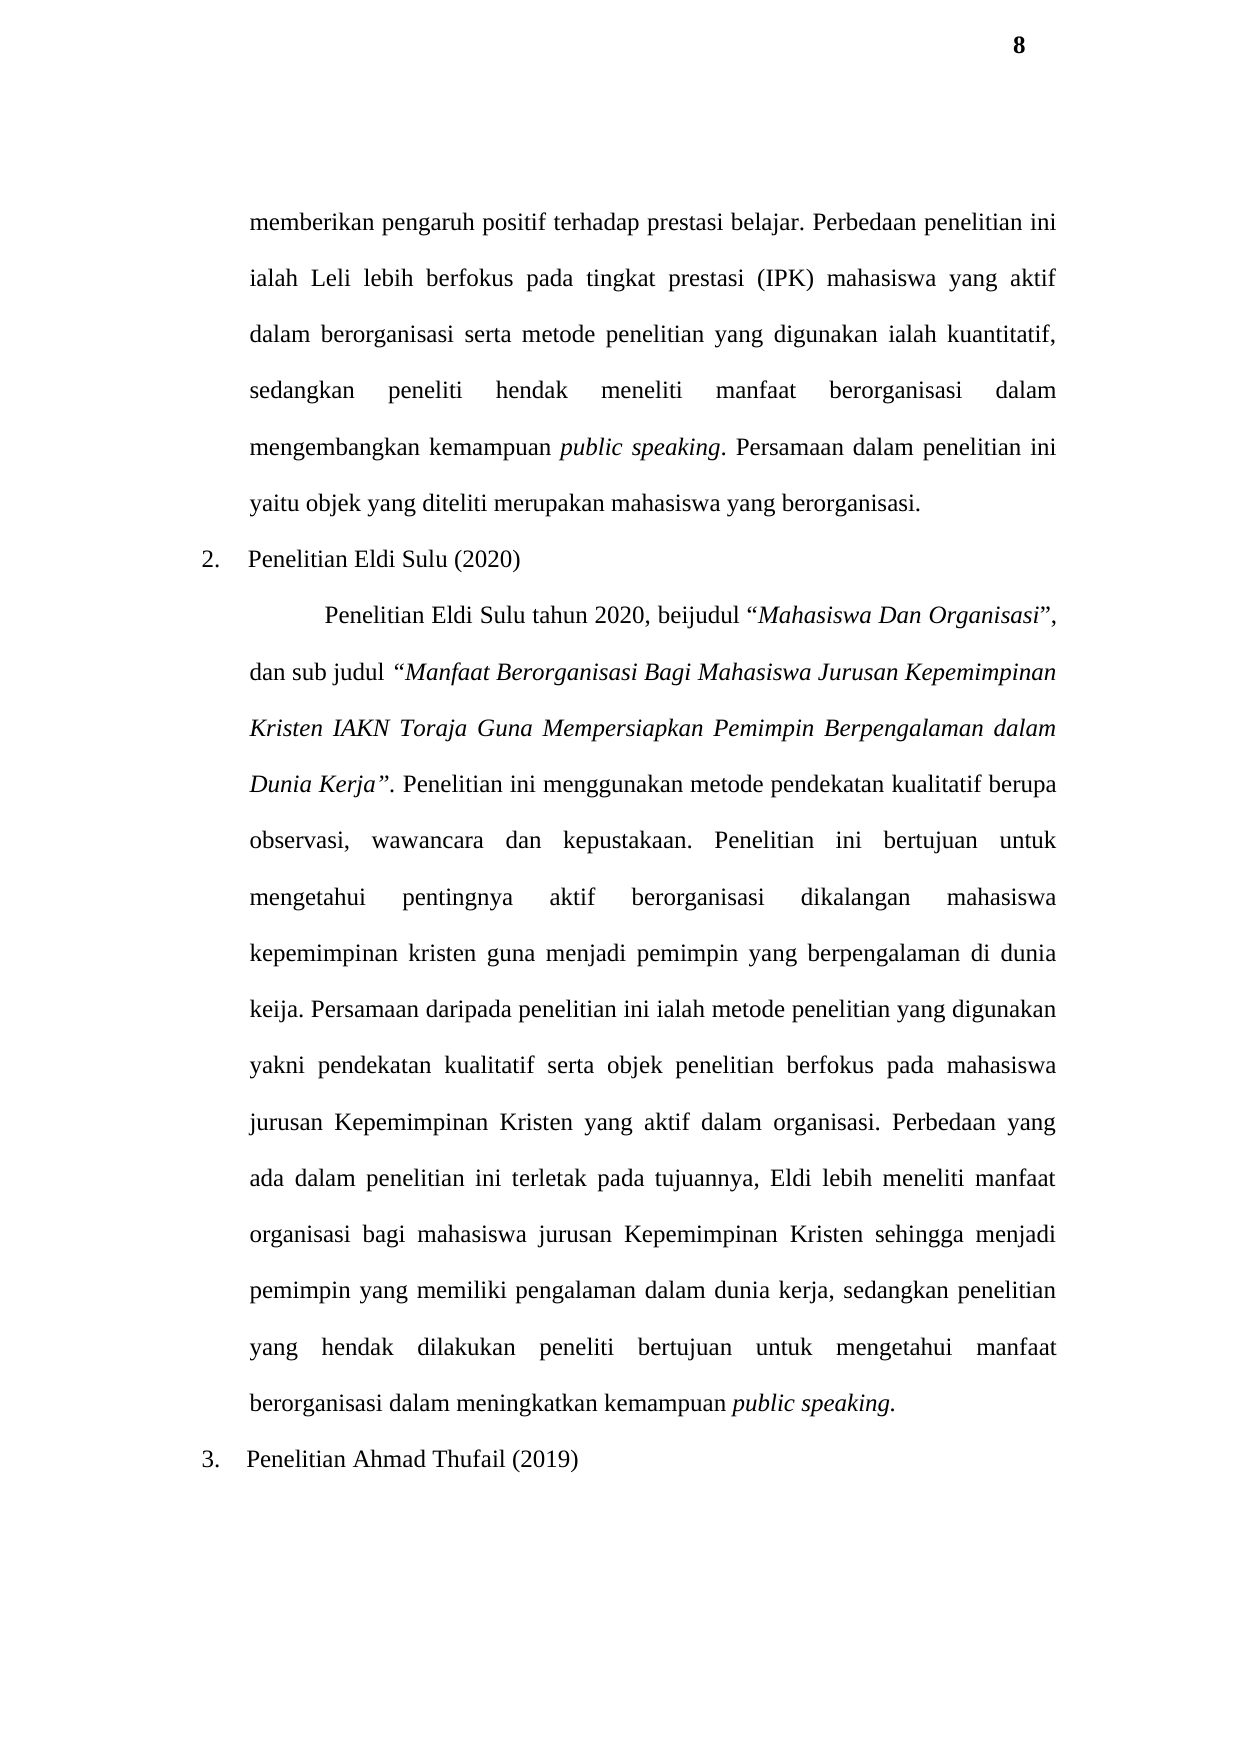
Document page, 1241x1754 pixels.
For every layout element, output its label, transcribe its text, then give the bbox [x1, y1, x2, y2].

text Penelitian Eldi Sulu tahun 2020, beijudul “Mahasiswa Dan Organisasi”, dan sub judul “Manfaat Berorganisasi Bagi Mahasiswa Jurusan Kepemimpinan Kristen IAKN Toraja Guna Mempersiapkan Pemimpin Berpengalaman dalam Dunia Kerja”. Penelitian ini menggunakan metode pendekatan kualitatif berupa observasi, wawancara dan kepustakaan. Penelitian ini bertujuan untuk mengetahui pentingnya aktif berorganisasi dikalangan mahasiswa kepemimpinan kristen guna menjadi pemimpin yang berpengalaman di dunia keija. Persamaan daripada penelitian ini ialah metode penelitian yang digunakan yakni pendekatan kualitatif serta objek penelitian berfokus pada mahasiswa jurusan Kepemimpinan Kristen yang aktif dalam organisasi. Perbedaan yang ada dalam penelitian ini terletak pada tujuannya, Eldi lebih meneliti manfaat organisasi bagi mahasiswa jurusan Kepemimpinan Kristen sehingga menjadi pemimpin yang memiliki pengalaman dalam dunia kerja, sedangkan penelitian yang hendak dilakukan peneliti bertujuan untuk mengetahui manfaat berorganisasi dalam meningkatkan kemampuan public speaking. [249, 579, 1057, 1423]
list Penelitian Ahmad Thufail (2019) [201, 1423, 1057, 1479]
text memberikan pengaruh positif terhadap prestasi belajar. Perbedaan penelitian ini ialah Leli lebih berfokus pada tingkat prestasi (IPK) mahasiswa yang aktif dalam berorganisasi serta metode penelitian yang digunakan ialah kuantitatif, sedangkan peneliti hendak meneliti manfaat berorganisasi dalam mengembangkan kemampuan public speaking. Persamaan dalam penelitian ini yaitu objek yang diteliti merupakan mahasiswa yang berorganisasi. [249, 185, 1057, 523]
list Penelitian Eldi Sulu (2020) [201, 523, 1057, 579]
